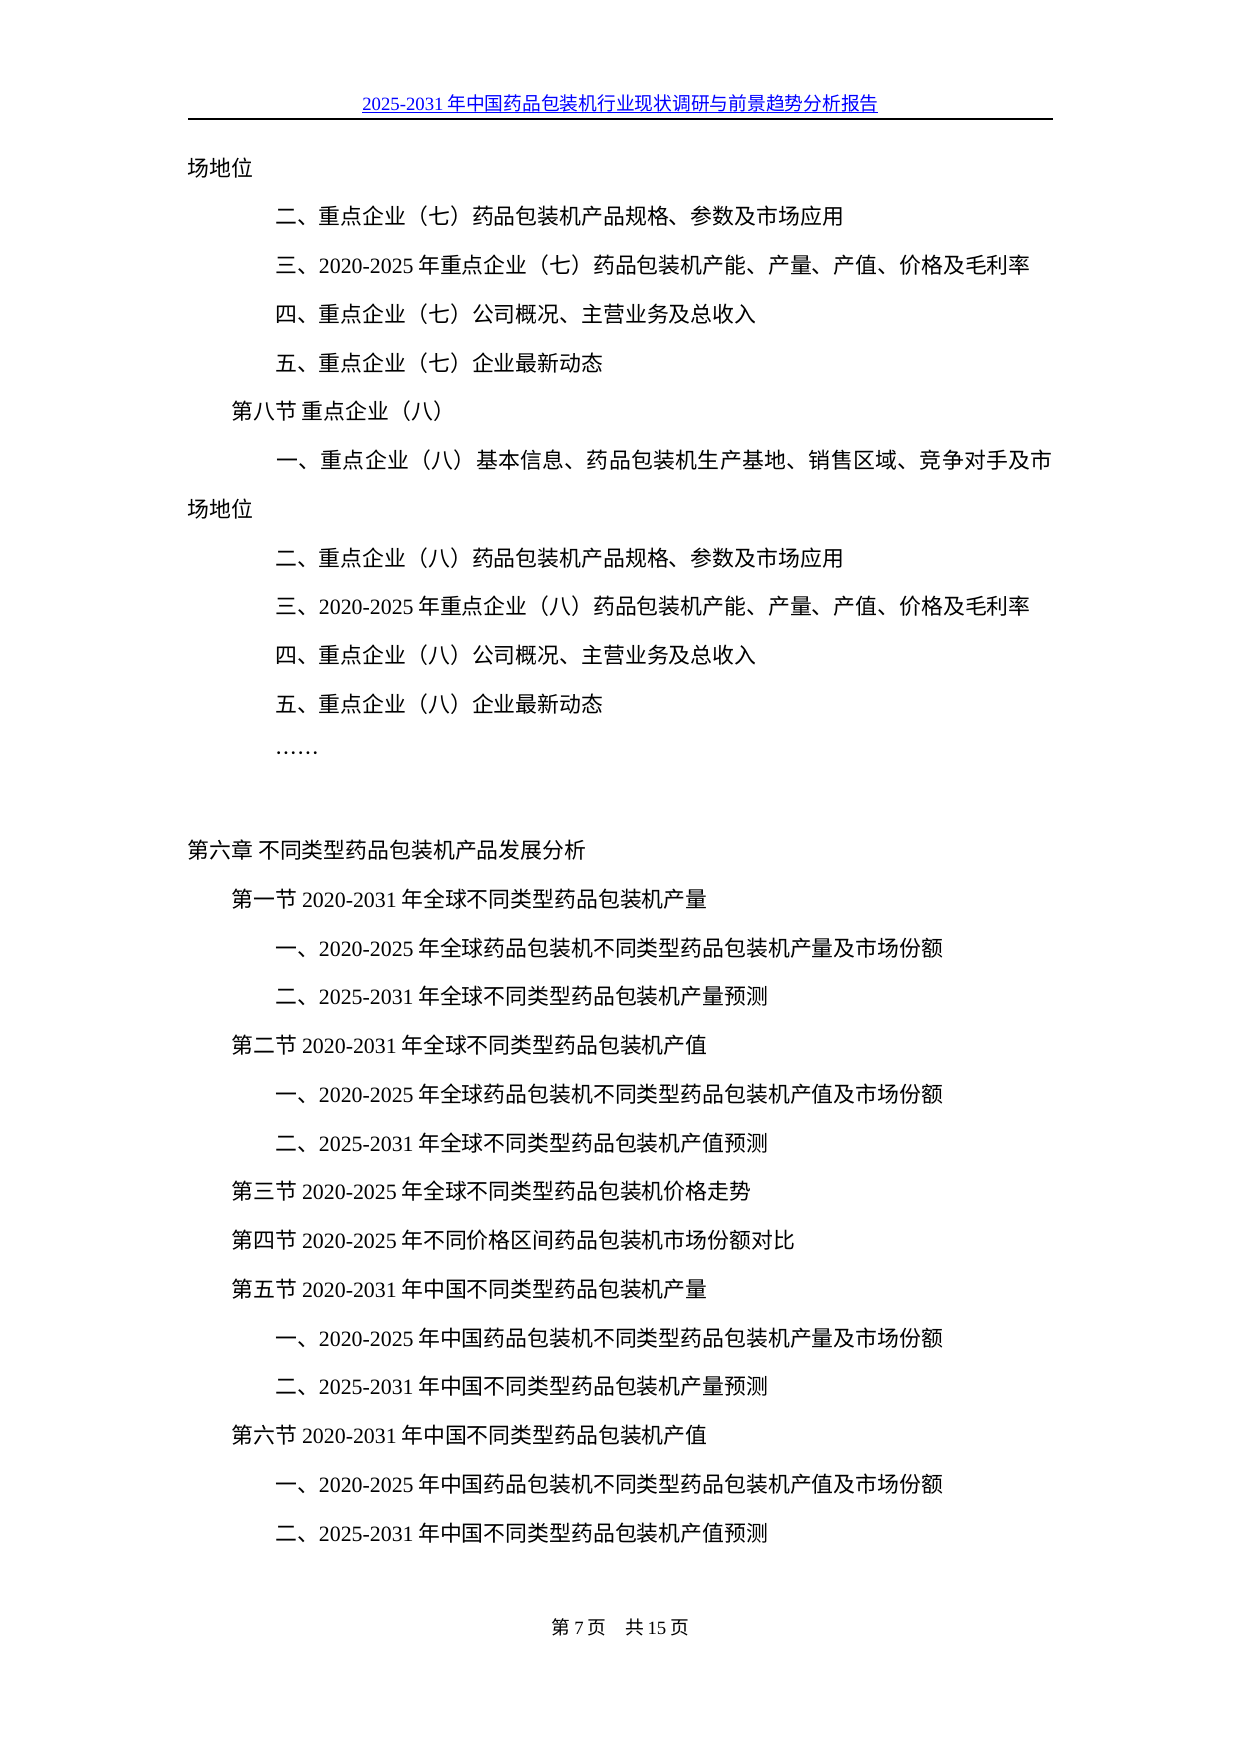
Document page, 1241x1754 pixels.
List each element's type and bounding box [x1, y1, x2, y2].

text [187, 150, 1053, 1548]
